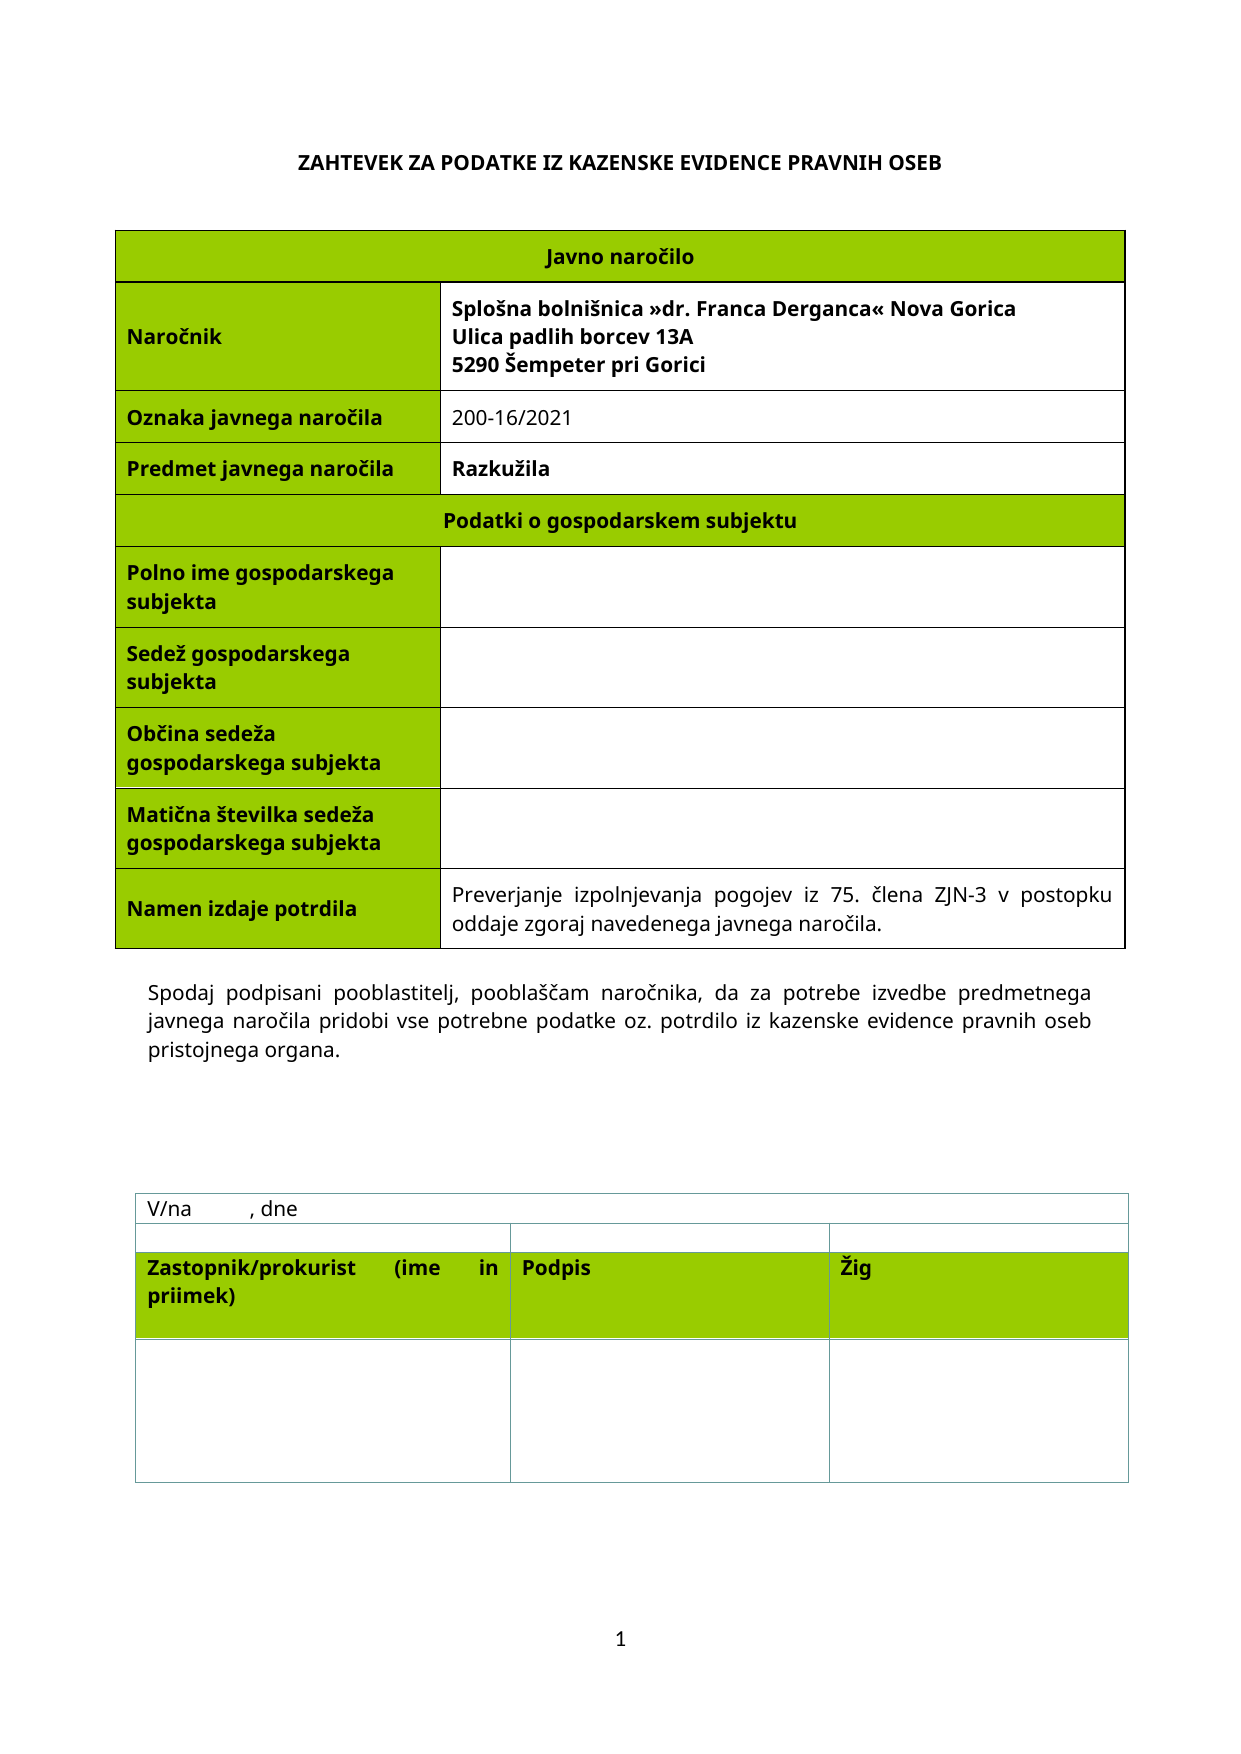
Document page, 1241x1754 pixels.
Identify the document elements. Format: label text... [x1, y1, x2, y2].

table_header Javno naročilo [116, 231, 1124, 281]
table_cell [511, 1340, 829, 1482]
table_cell [441, 708, 1124, 787]
table_cell Namen izdaje potrdila [116, 869, 440, 948]
table_cell Podpis [511, 1253, 829, 1338]
table_cell [511, 1224, 829, 1252]
table_cell [830, 1224, 1128, 1252]
table_cell [830, 1340, 1128, 1482]
table_cell Splošna bolnišnica »dr. Franca Derganca« Nova Gorica Ulica padlih borcev 13A 5290 Šempeter pri Gorici [441, 283, 1124, 390]
table_cell Oznaka javnega naročila [116, 391, 440, 442]
table_cell [136, 1224, 510, 1252]
table_cell [441, 547, 1124, 627]
table_cell Zastopnik/prokurist (ime in priimek) [136, 1253, 510, 1338]
table_cell Matična številka sedeža gospodarskega subjekta [116, 789, 440, 868]
table_cell [441, 628, 1124, 707]
table_cell Občina sedeža gospodarskega subjekta [116, 708, 440, 787]
table_cell Polno ime gospodarskega subjekta [116, 547, 440, 627]
text Spodaj podpisani pooblastitelj, pooblaščam naročnika, da za potrebe izvedbe predmetnega javnega naročila pridobi vse potrebne podatke oz. potrdilo iz kazenske evidence pravnih oseb pristojnega organa. [148, 978, 1093, 1063]
table_cell Žig [830, 1253, 1128, 1338]
text ZAHTEVEK ZA PODATKE IZ KAZENSKE EVIDENCE PRAVNIH OSEB [148, 148, 1093, 176]
table_cell Razkužila [441, 443, 1124, 494]
table_header V/na , dne [136, 1194, 1128, 1223]
table_cell Preverjanje izpolnjevanja pogojev iz 75. člena ZJN-3 v postopku oddaje zgoraj navedenega javnega naročila. [441, 869, 1124, 948]
table_cell 200-16/2021 [441, 391, 1124, 442]
table_cell [441, 789, 1124, 868]
table_cell Sedež gospodarskega subjekta [116, 628, 440, 707]
table_cell Predmet javnega naročila [116, 443, 440, 494]
table_cell [136, 1340, 510, 1482]
table_cell Naročnik [116, 283, 440, 390]
table_cell Podatki o gospodarskem subjektu [116, 495, 1124, 546]
